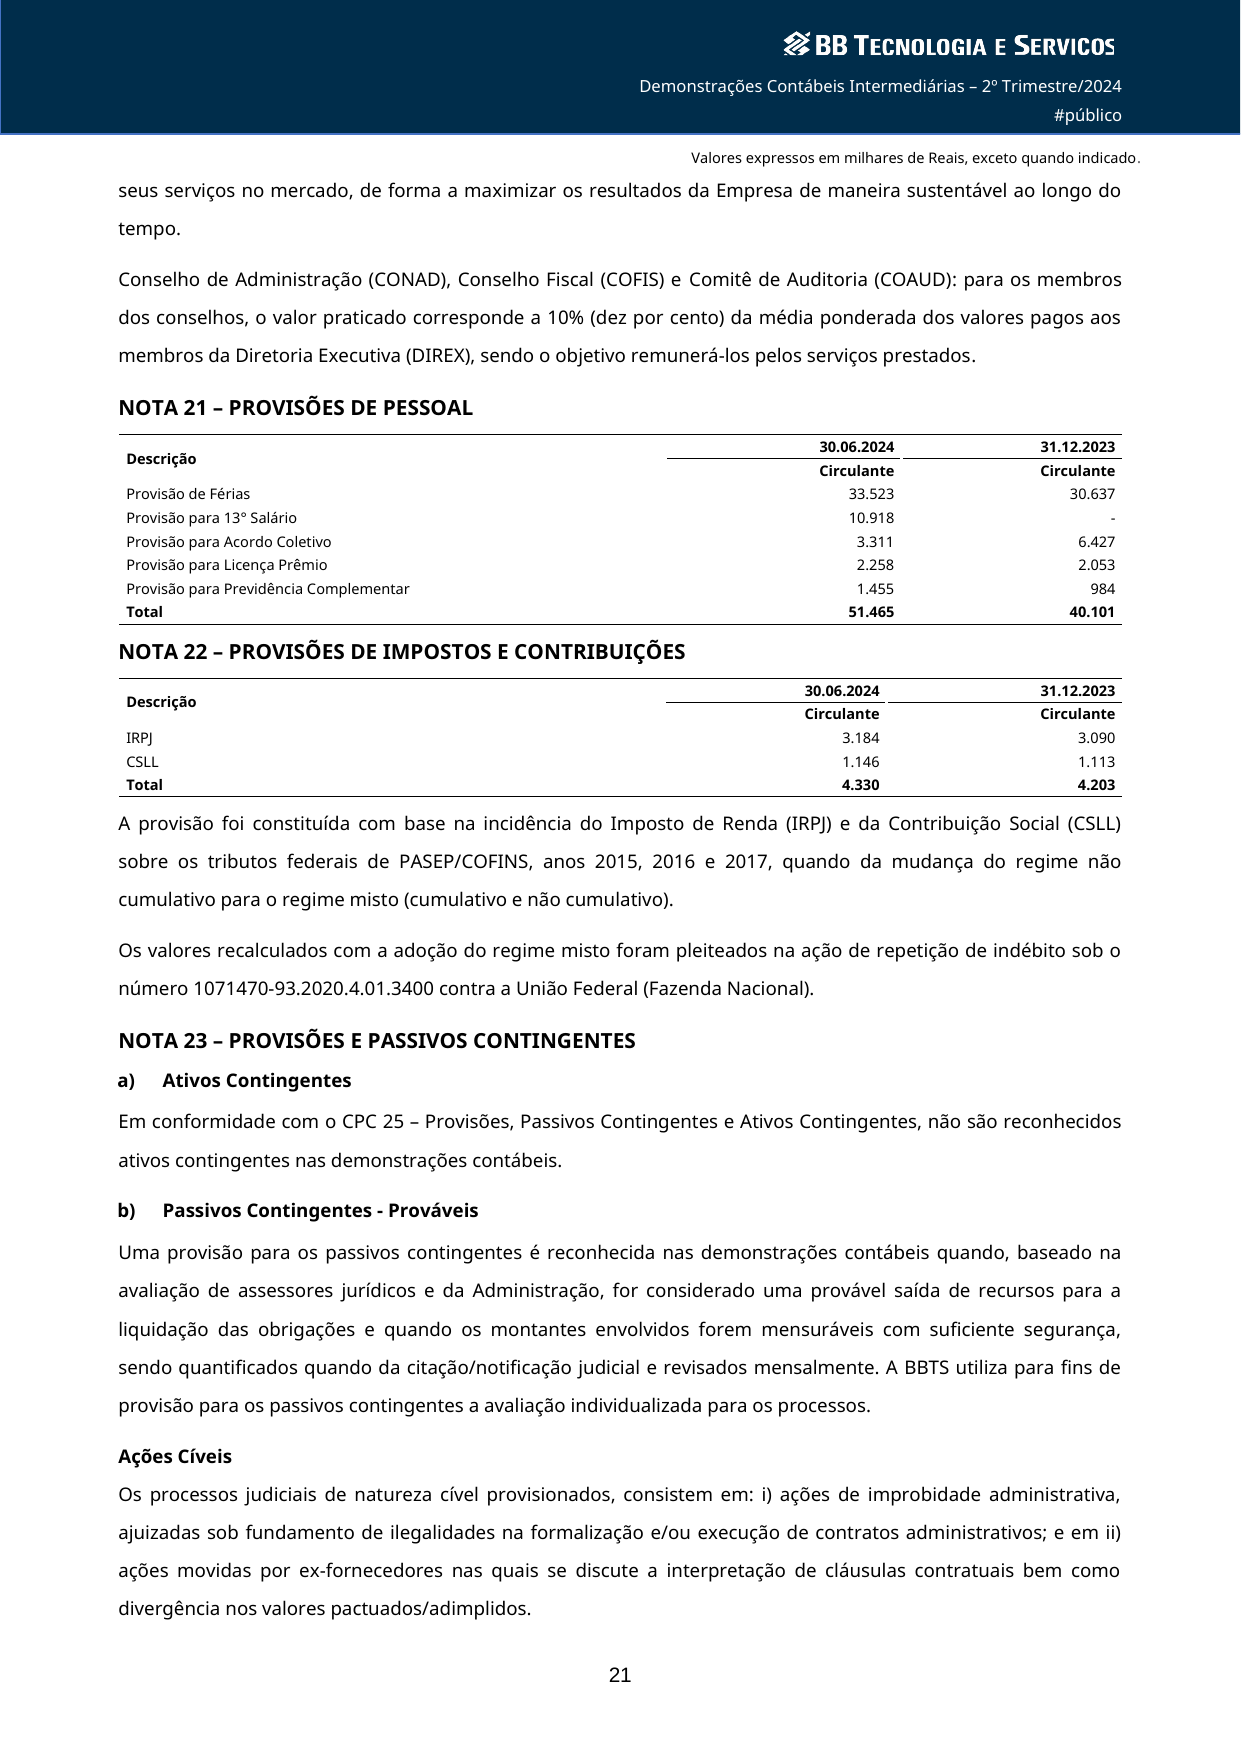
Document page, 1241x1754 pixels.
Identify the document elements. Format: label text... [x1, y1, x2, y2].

table_header Descrição [119, 679, 663, 725]
text Conselho de Administração (CONAD), Conselho Fiscal (COFIS) e Comitê de Auditoria (COAUD): para os membros dos conselhos, o valor praticado corresponde a 10% (dez por cento) da média ponderada dos valores pagos aos membros da Diretoria Executiva (DIREX), sendo o objetivo remunerá-los pelos serviços prestados. [118, 266, 1122, 368]
table_cell 33.523 [666, 483, 901, 505]
text Os processos judiciais de natureza cível provisionados, consistem em: i) ações de improbidade administrativa, ajuizadas sob fundamento de ilegalidades na formalização e/ou execução de contratos administrativos; e em ii) ações movidas por ex-fornecedores nas quais se discute a interpretação de cláusulas contratuais bem como divergência nos valores pactuados/adimplidos. [118, 1481, 1122, 1621]
table_cell 30.637 [902, 483, 1122, 505]
table_cell 984 [902, 577, 1122, 600]
text Os valores recalculados com a adoção do regime misto foram pleiteados na ação de repetição de indébito sob o número 1071470-93.2020.4.01.3400 contra a União Federal (Fazenda Nacional). [118, 937, 1122, 1001]
table_cell 6.427 [902, 530, 1122, 553]
table_cell Circulante [903, 459, 1122, 482]
table_cell 3.090 [887, 726, 1122, 749]
table_cell Provisão para Acordo Coletivo [119, 530, 664, 553]
table_cell 1.113 [887, 750, 1122, 773]
table_cell Circulante [888, 703, 1122, 725]
subtitle NOTA 21 – PROVISÕES DE PESSOAL [118, 393, 1122, 422]
table_cell Total [119, 774, 663, 796]
table_cell Circulante [667, 459, 900, 482]
table_cell Provisão para Previdência Complementar [119, 577, 664, 600]
subtitle NOTA 22 – PROVISÕES DE IMPOSTOS E CONTRIBUIÇÕES [118, 637, 1122, 666]
table_cell 1.455 [666, 577, 901, 600]
table_cell 1.146 [665, 750, 886, 773]
table_cell Provisão de Férias [119, 483, 664, 505]
text Em conformidade com o CPC 25 – Provisões, Passivos Contingentes e Ativos Contingentes, não são reconhecidos ativos contingentes nas demonstrações contábeis. [118, 1109, 1122, 1172]
table_header 30.06.2024 [666, 679, 885, 702]
table_cell 2.053 [902, 554, 1122, 576]
table_cell 3.184 [665, 726, 886, 749]
text Ações Cíveis [118, 1443, 1122, 1468]
table_header 31.12.2023 [903, 435, 1122, 458]
list Ativos Contingentes [117, 1067, 1122, 1092]
table_header 31.12.2023 [888, 679, 1122, 702]
text A provisão foi constituída com base na incidência do Imposto de Renda (IRPJ) e da Contribuição Social (CSLL) sobre os tributos federais de PASEP/COFINS, anos 2015, 2016 e 2017, quando da mudança do regime não cumulativo para o regime misto (cumulativo e não cumulativo). [118, 810, 1122, 912]
text Uma provisão para os passivos contingentes é reconhecida nas demonstrações contábeis quando, baseado na avaliação de assessores jurídicos e da Administração, for considerado uma provável saída de recursos para a liquidação das obrigações e quando os montantes envolvidos forem mensuráveis com suficiente segurança, sendo quantificados quando da citação/notificação judicial e revisados mensalmente. A BBTS utiliza para fins de provisão para os passivos contingentes a avaliação individualizada para os processos. [118, 1239, 1122, 1418]
table_cell 2.258 [666, 554, 901, 576]
table_cell CSLL [119, 750, 664, 773]
picture [782, 30, 1114, 56]
table_cell - [902, 506, 1122, 529]
list Passivos Contingentes - Prováveis [117, 1198, 1122, 1223]
table_cell Circulante [666, 703, 885, 725]
table_cell Total [119, 601, 663, 623]
subtitle NOTA 23 – PROVISÕES E PASSIVOS CONTINGENTES [118, 1026, 1122, 1054]
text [118, 177, 1122, 241]
table_cell 40.101 [903, 601, 1122, 623]
table_header Descrição [119, 435, 663, 482]
table_cell 3.311 [666, 530, 901, 553]
table_cell Provisão para Licença Prêmio [119, 554, 664, 576]
table_cell 4.203 [888, 774, 1122, 796]
table_cell 51.465 [667, 601, 900, 623]
table_header 30.06.2024 [667, 435, 900, 458]
table_cell 4.330 [666, 774, 885, 796]
table_cell IRPJ [119, 726, 664, 749]
table_cell 10.918 [666, 506, 901, 529]
table_cell Provisão para 13° Salário [119, 506, 664, 529]
